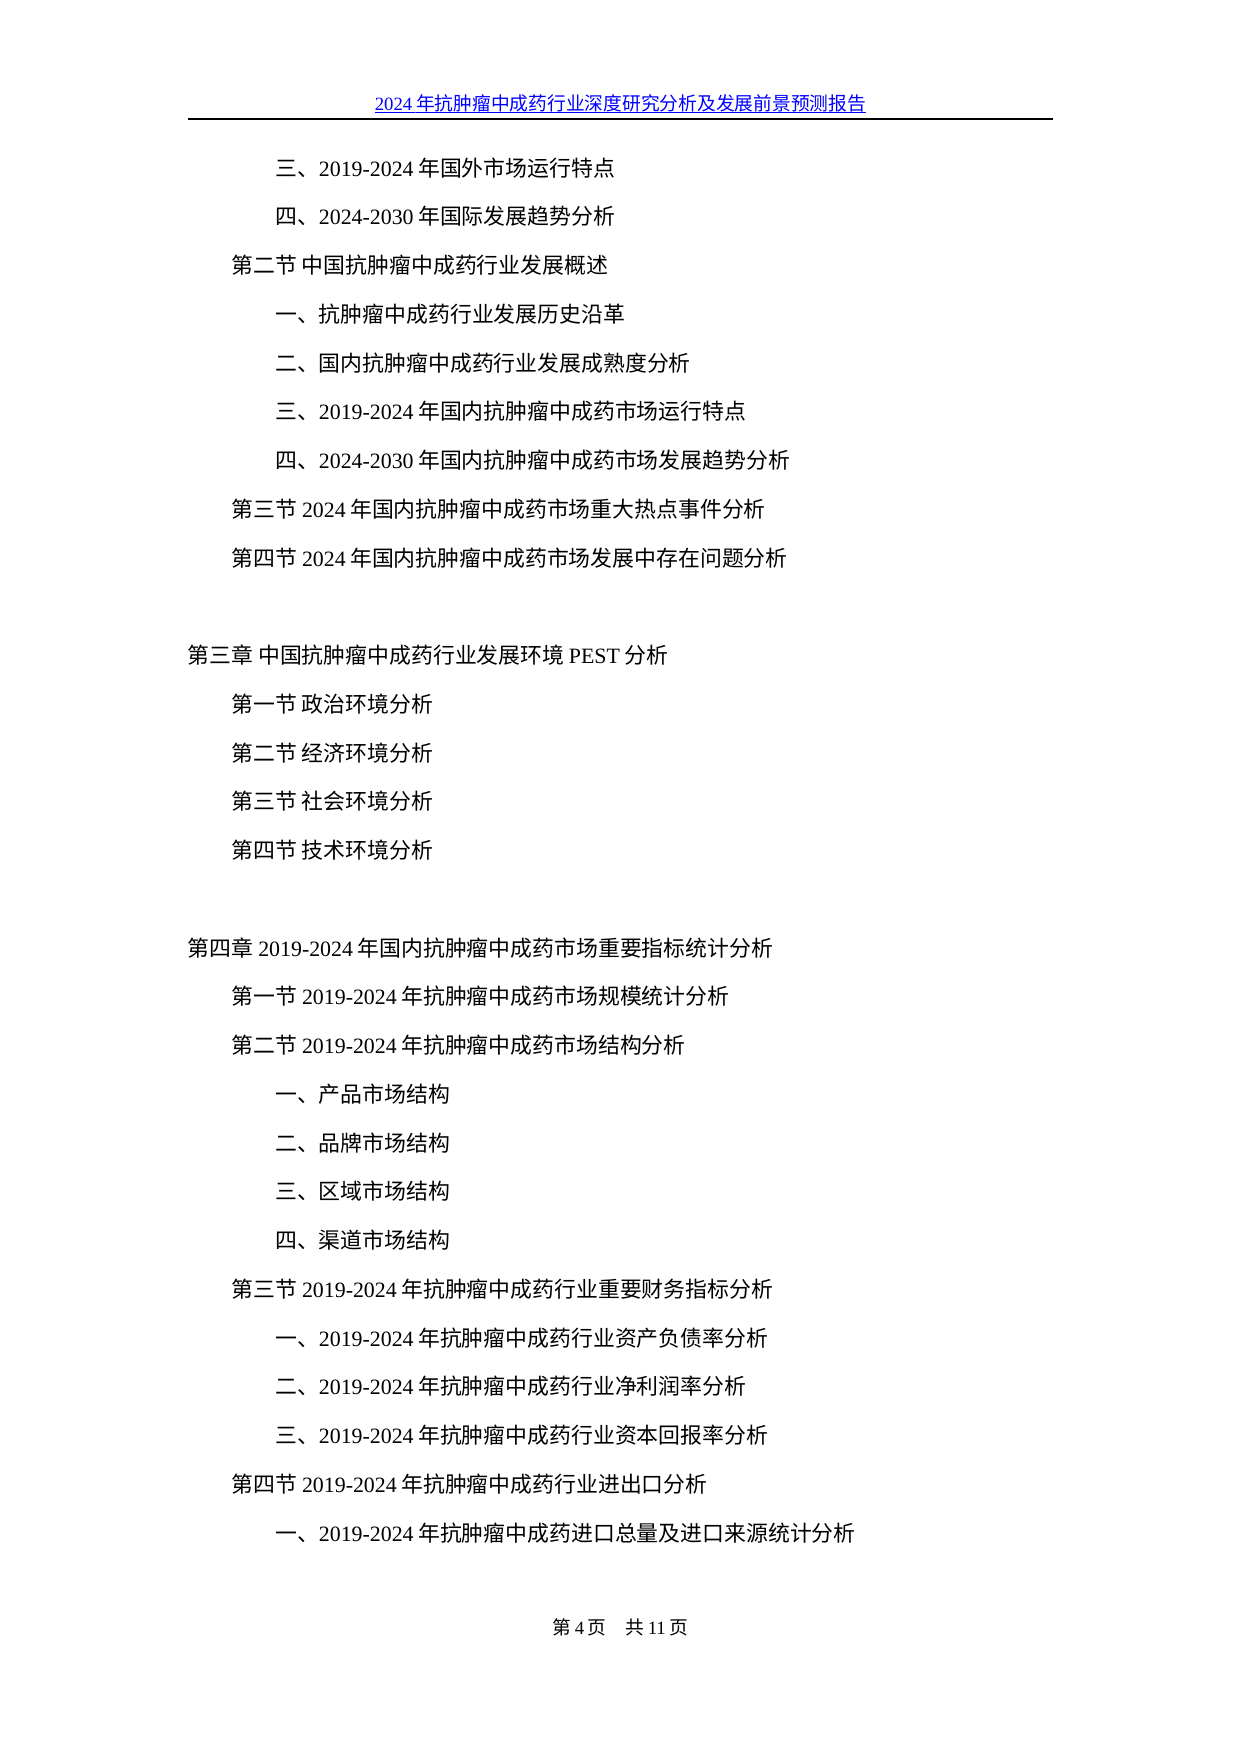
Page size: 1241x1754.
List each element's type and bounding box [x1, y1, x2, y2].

text [187, 150, 1053, 1548]
